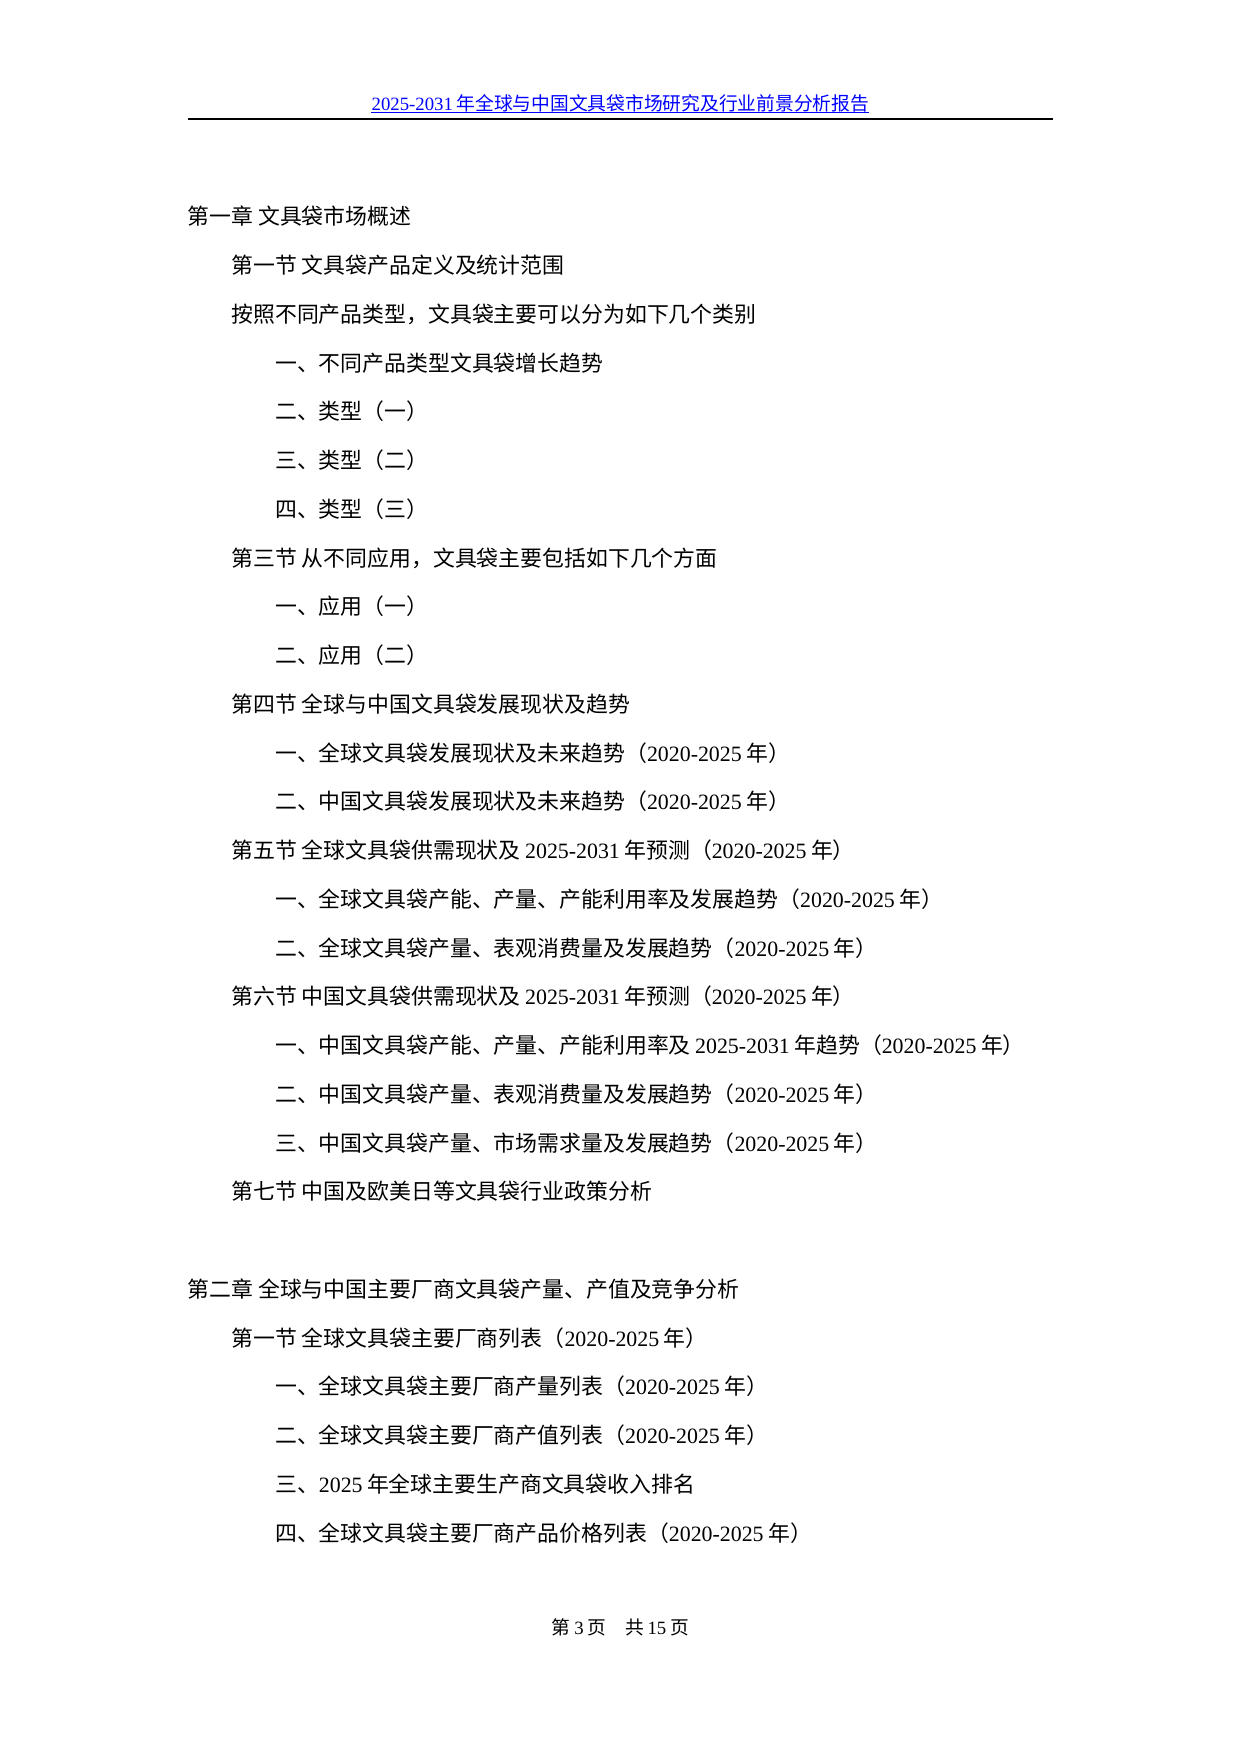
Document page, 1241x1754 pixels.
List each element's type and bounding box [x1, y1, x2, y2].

text [187, 150, 1053, 1548]
